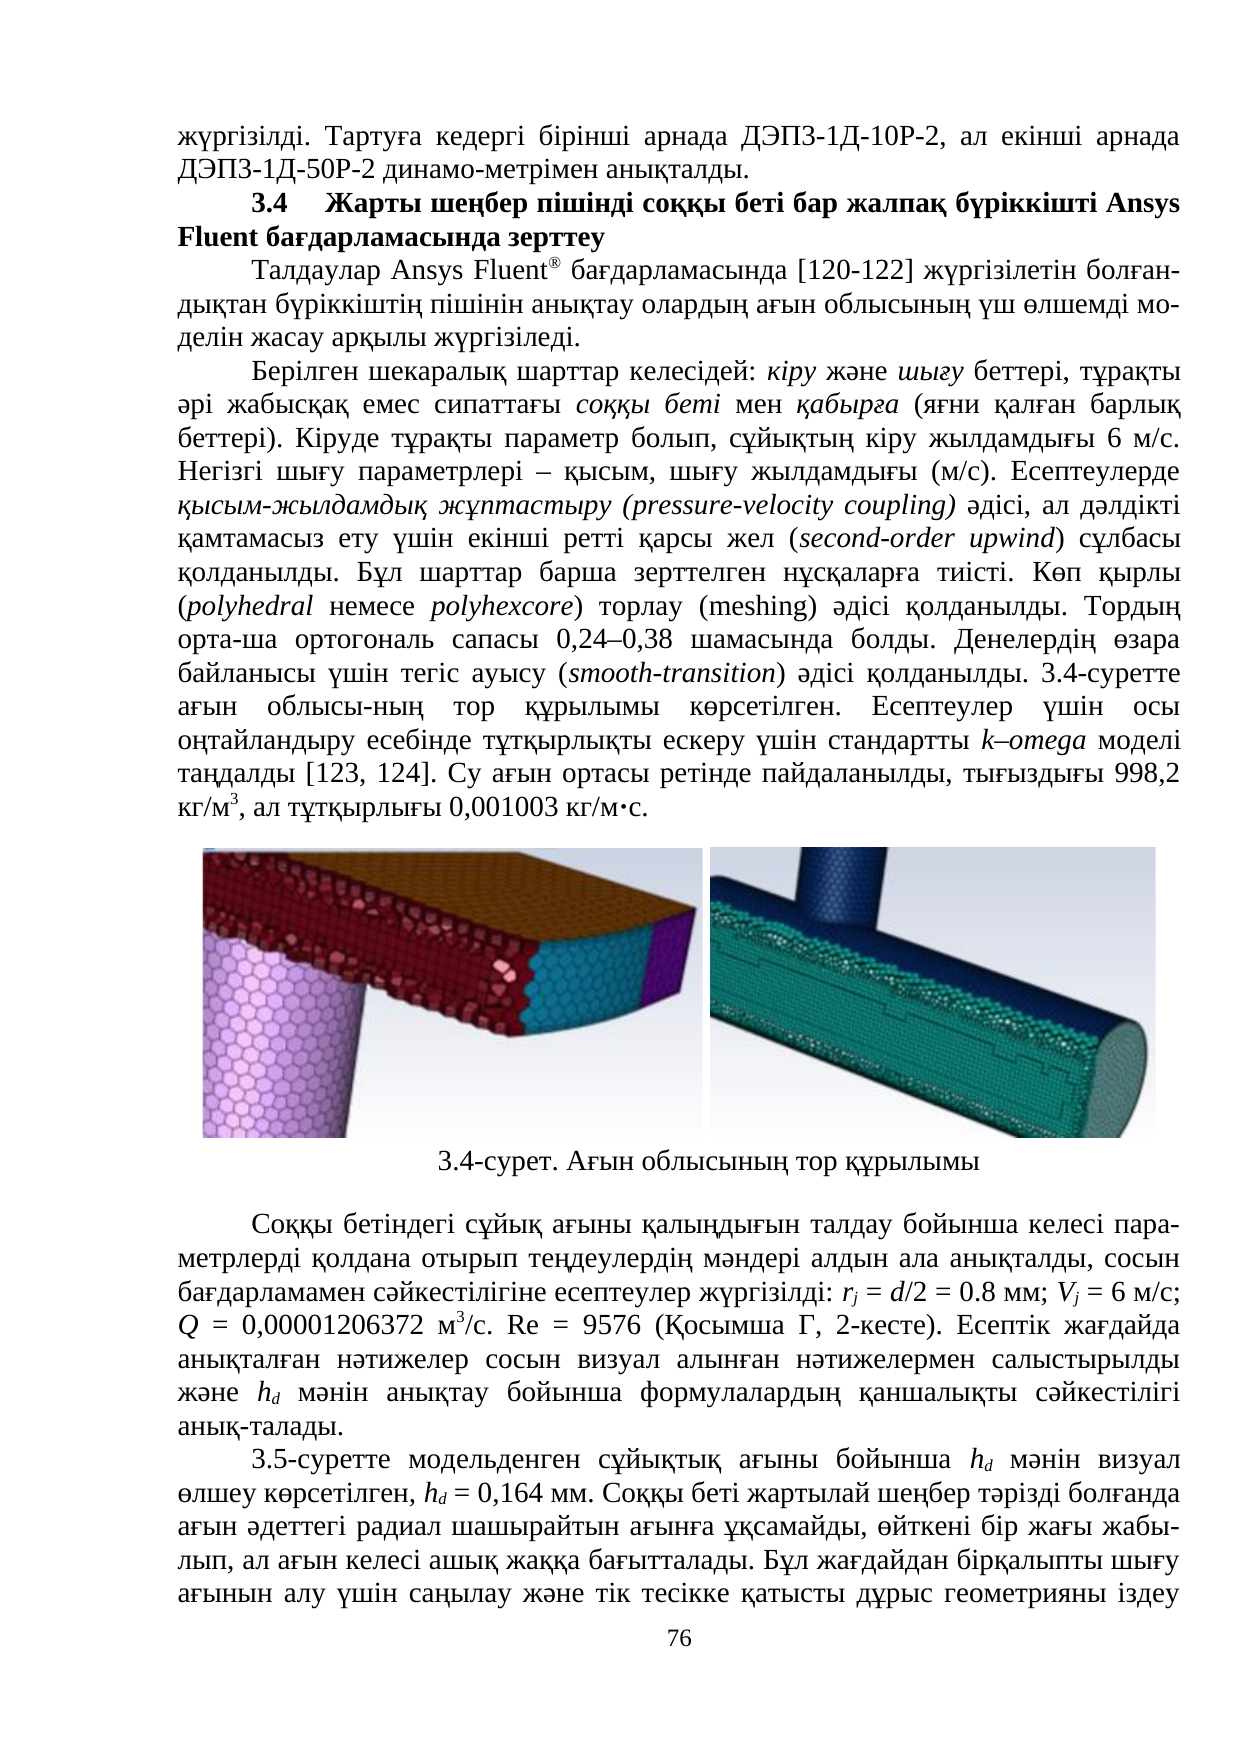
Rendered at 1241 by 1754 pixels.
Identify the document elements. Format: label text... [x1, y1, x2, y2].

text Соққы бетіндегі сұйық ағыны қалыңдығын талдау бойынша келесі пара-метрлерді қолдана отырып теңдеулердің мәндері алдын ала анықталды, сосын бағдарламамен сәйкестілігіне есептеулер жүргізілді: rj = d/2 = 0.8 мм; Vj = 6 м/с; Q = 0,00001206372 м3/с. Re = 9576 (Қосымша Г, 2-кесте). Есептік жағдайда анықталған нәтижелер сосын визуал алынған нәтижелермен салыстырылды және hd мәнін анықтау бойынша формулалардың қаншалықты сәйкестілігі анық-талады. [177, 1207, 1181, 1441]
picture [710, 847, 1156, 1138]
picture [202, 848, 703, 1138]
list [177, 118, 1181, 185]
text Талдаулар Ansys Fluent® бағдарламасында [120-122] жүргізілетін болған-дықтан бүріккіштің пішінін анықтау олардың ағын облысының үш өлшемді мо-делін жасау арқылы жүргізіледі. [177, 252, 1181, 353]
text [177, 1441, 1181, 1609]
text Берілген шекаралық шарттар келесідей: кіру және шығу беттері, тұрақты әрі жабысқақ емес сипаттағы соққы беті мен қабырға (яғни қалған барлық беттері). Кіруде тұрақты параметр болып, сұйықтың кіру жылдамдығы 6 м/с. Негізгі шығу параметрлері – қысым, шығу жылдамдығы (м/с). Есептеулерде қысым-жылдамдық жұптастыру (pressure-velocity coupling) әдісі, ал дәлдікті қамтамасыз ету үшін екінші ретті қарсы жел (second-order upwind) сұлбасы қолданылды. Бұл шарттар барша зерттелген нұсқаларға тиісті. Көп қырлы (polyhedral немесе polyhexcore) торлау (meshing) әдісі қолданылды. Тордың орта-ша ортогональ сапасы 0,24–0,38 шамасында болды. Денелердің өзара байланысы үшін тегіс ауысу (smooth-transition) әдісі қолданылды. 3.4-суретте ағын облысы-ның тор құрылымы көрсетілген. Есептеулер үшін осы оңтайландыру есебінде тұтқырлықты ескеру үшін стандартты k–omega моделі таңдалды [123, 124]. Су ағын ортасы ретінде пайдаланылды, тығыздығы 998,2 кг/м3, ал тұтқырлығы 0,001003 кг/м·с. [177, 353, 1181, 822]
text 3.4-cурет. Ағын облысының тор құрылымы [177, 1143, 1181, 1177]
list Жарты шеңбер пішінді соққы беті бар жалпақ бүріккішті Ansys Fluent бағдарламасында зерттеу [177, 185, 1181, 252]
